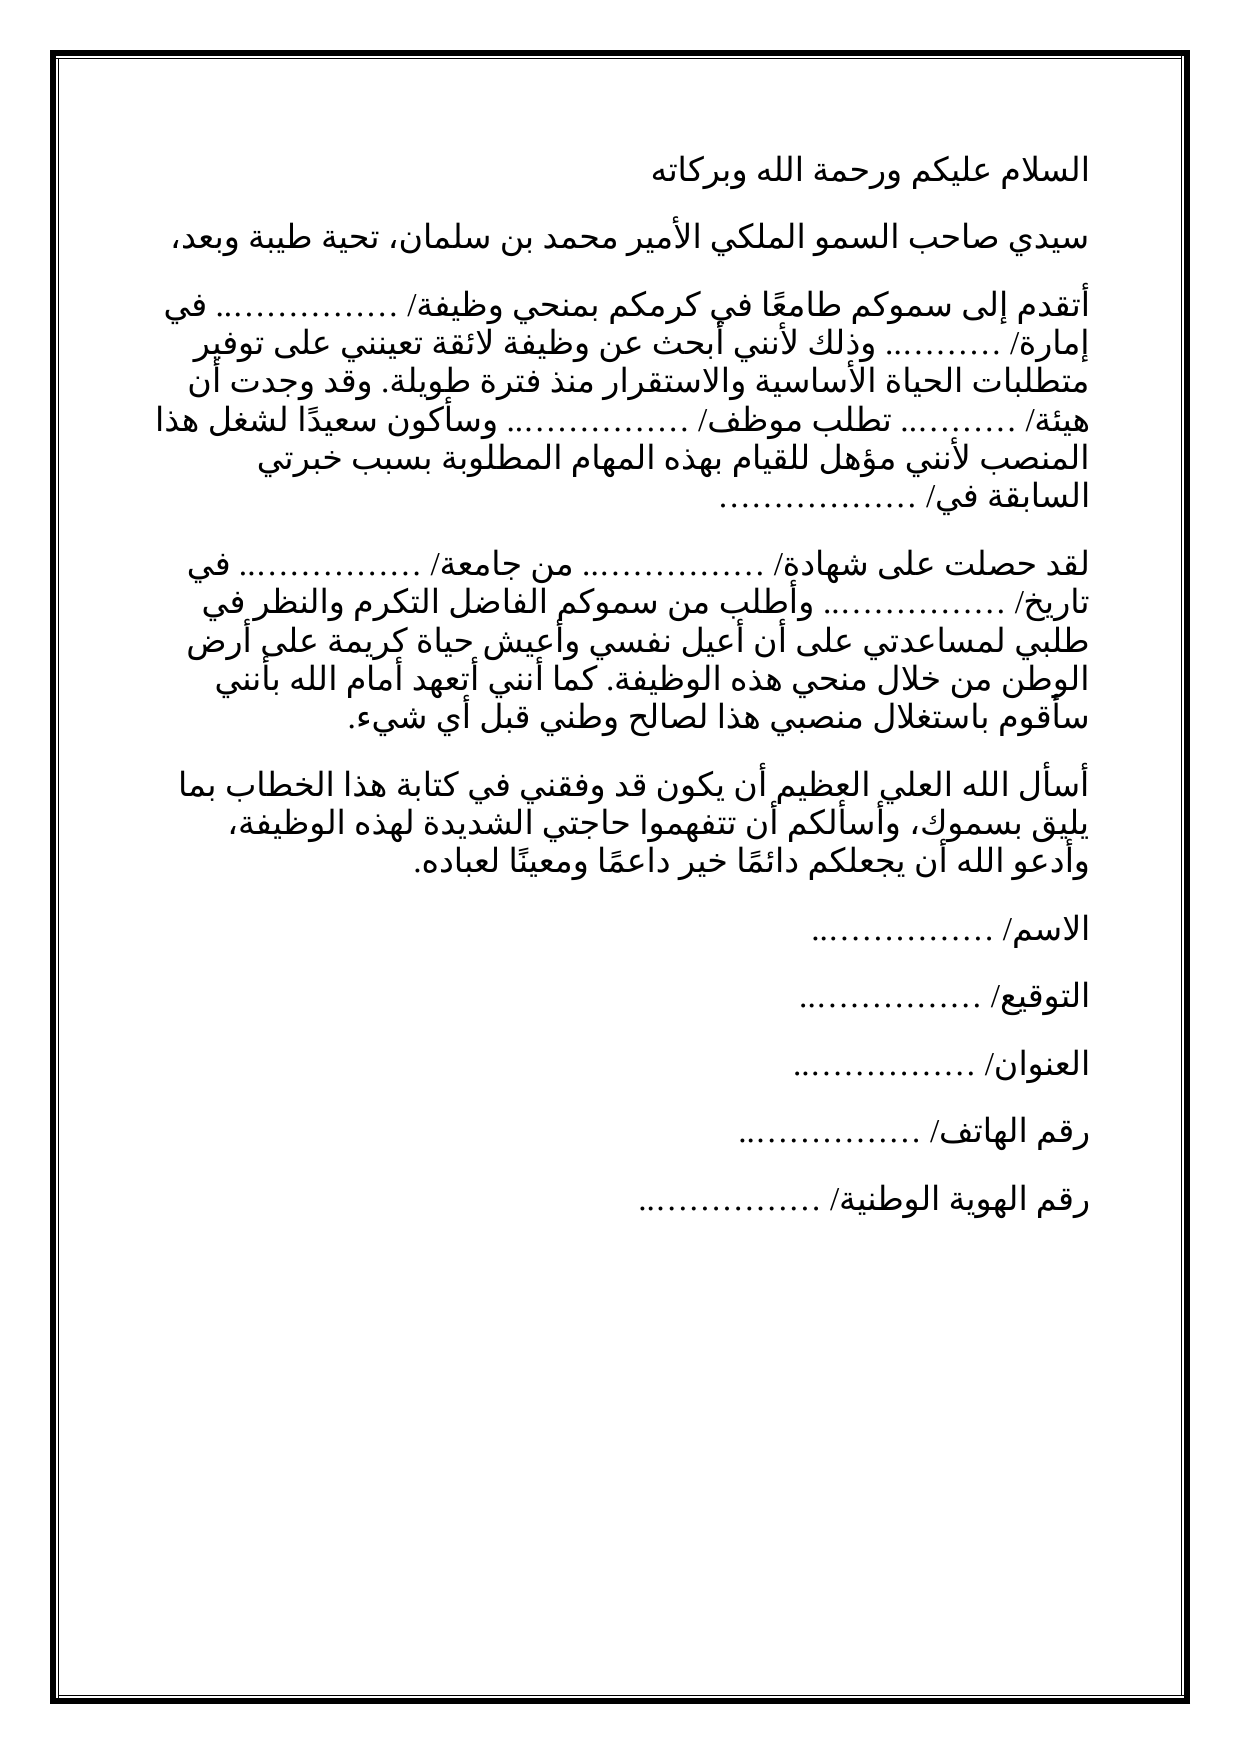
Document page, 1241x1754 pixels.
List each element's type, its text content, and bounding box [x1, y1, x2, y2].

text الاسم/ …………….. [150, 909, 1090, 947]
text التوقيع/ …………….. [150, 977, 1090, 1015]
text سيدي صاحب السمو الملكي الأمير محمد بن سلمان، تحية طيبة وبعد، [150, 217, 1090, 256]
text لقد حصلت على شهادة/ …………….. من جامعة/ …………….. في تاريخ/ …………….. وأطلب من سموكم الفاضل التكرم والنظر في طلبي لمساعدتي على أن أعيل نفسي وأعيش حياة كريمة على أرض الوطن من خلال منحي هذه الوظيفة. كما أنني أتعهد أمام الله بأنني سأقوم باستغلال منصبي هذا لصالح وطني قبل أي شيء. [150, 544, 1090, 736]
text رقم الهاتف/ …………….. [150, 1112, 1090, 1150]
text رقم الهوية الوطنية/ …………….. [150, 1179, 1090, 1217]
text السلام عليكم ورحمة الله وبركاته [150, 150, 1090, 188]
text العنوان/ …………….. [150, 1044, 1090, 1082]
text أتقدم إلى سموكم طامعًا في كرمكم بمنحي وظيفة/ …………….. في إمارة/ ……….. وذلك لأنني أبحث عن وظيفة لائقة تعينني على توفير متطلبات الحياة الأساسية والاستقرار منذ فترة طويلة. وقد وجدت أن هيئة/ ……….. تطلب موظف/ …………….. وسأكون سعيدًا لشغل هذا المنصب لأنني مؤهل للقيام بهذه المهام المطلوبة بسبب خبرتي السابقة في/ ……………… [150, 285, 1090, 515]
text أسأل الله العلي العظيم أن يكون قد وفقني في كتابة هذا الخطاب بما يليق بسموك، وأسألكم أن تتفهموا حاجتي الشديدة لهذه الوظيفة، وأدعو الله أن يجعلكم دائمًا خير داعمًا ومعينًا لعباده. [150, 765, 1090, 880]
